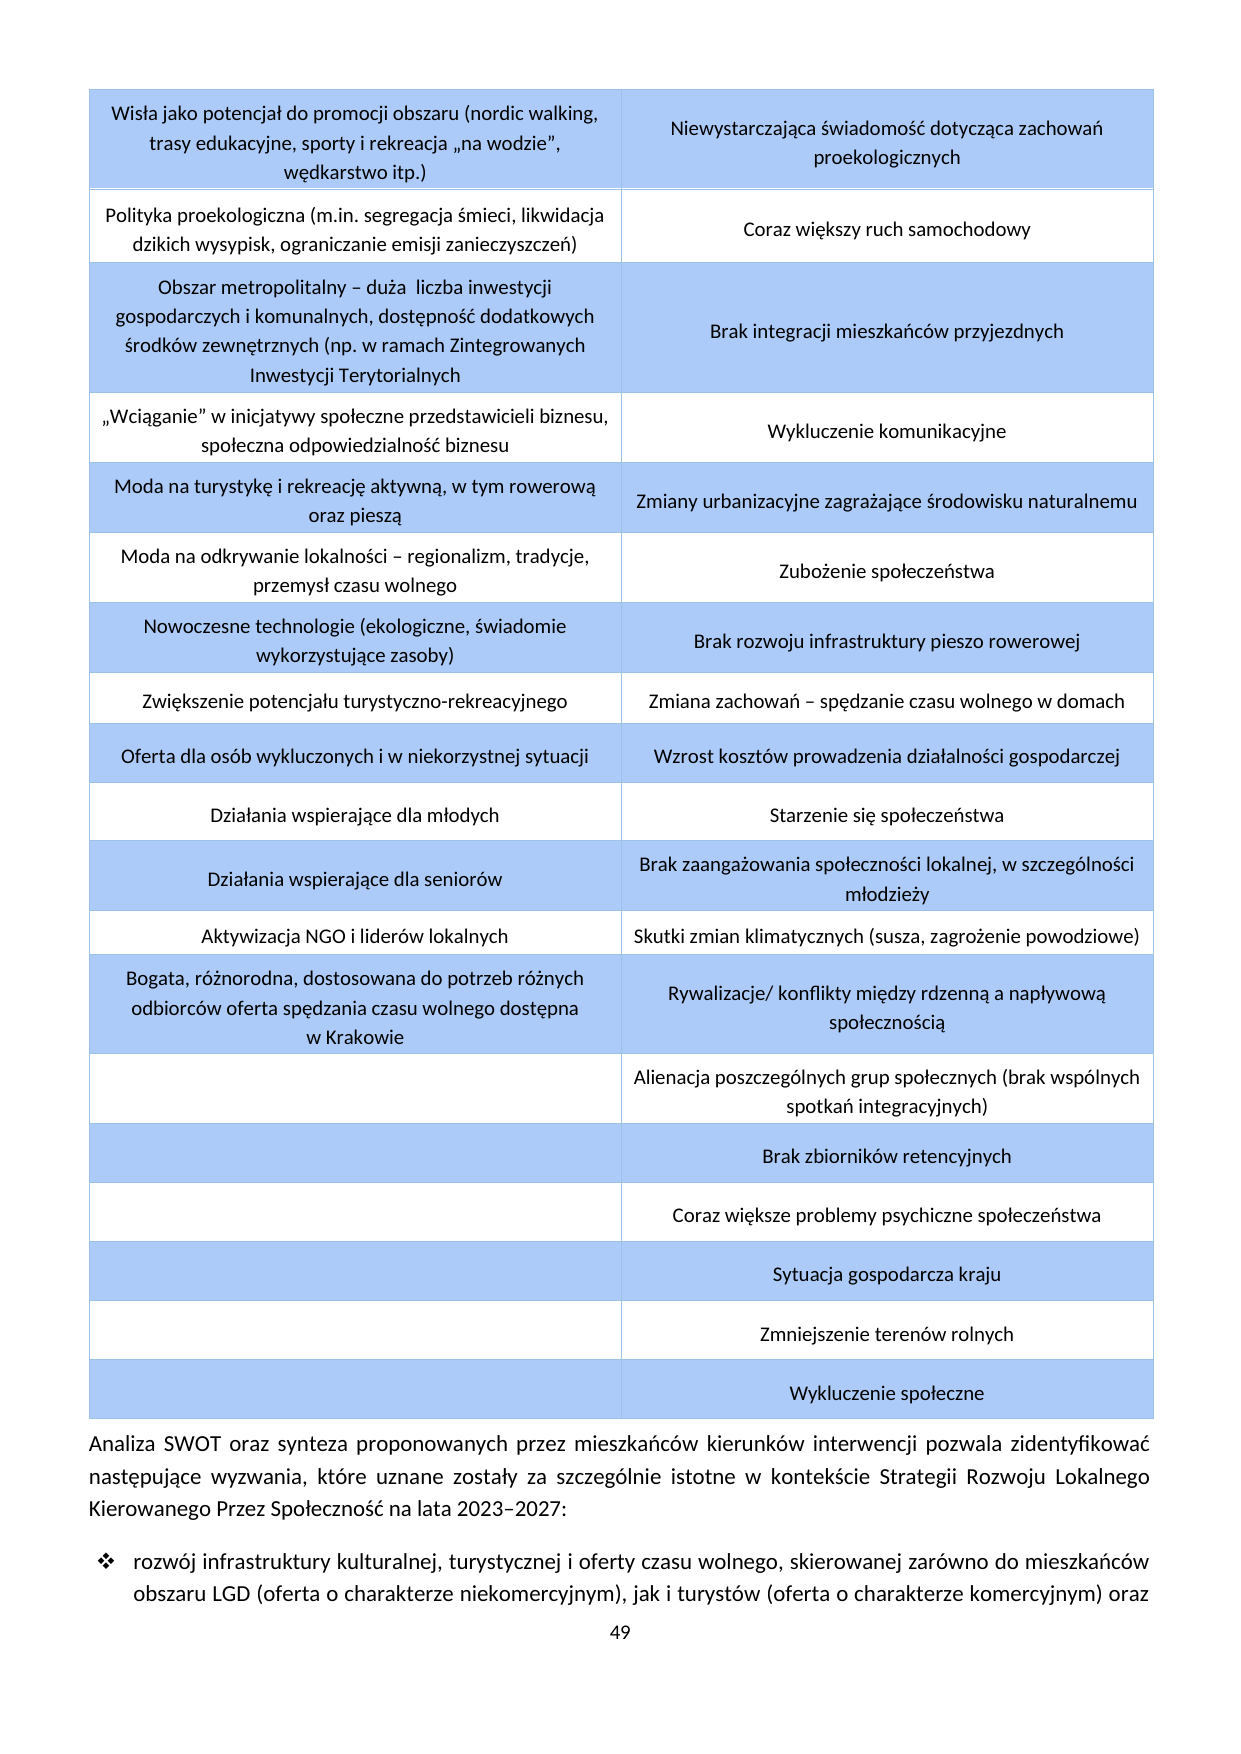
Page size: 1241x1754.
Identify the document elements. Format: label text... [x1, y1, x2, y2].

table_cell Rywalizacje/ konflikty między rdzenną a napływową społecznością [622, 955, 1153, 1053]
table_cell Niewystarczająca świadomość dotycząca zachowań proekologicznych [622, 90, 1153, 188]
table_cell Bogata, różnorodna, dostosowana do potrzeb różnych odbiorców oferta spędzania czasu wolnego dostępna w Krakowie [90, 955, 621, 1053]
text Analiza SWOT oraz synteza proponowanych przez mieszkańców kierunków interwencji pozwala zidentyfikować następujące wyzwania, które uznane zostały za szczególnie istotne w kontekście Strategii Rozwoju Lokalnego Kierowanego Przez Społeczność na lata 2023–2027: [89, 1429, 1152, 1522]
table_cell [90, 1301, 621, 1359]
table_cell Nowoczesne technologie (ekologiczne, świadomie wykorzystujące zasoby) [90, 603, 621, 672]
table_cell Aktywizacja NGO i liderów lokalnych [90, 911, 621, 954]
table_cell [90, 1242, 621, 1300]
table_cell Obszar metropolitalny – duża liczba inwestycji gospodarczych i komunalnych, dostępność dodatkowych środków zewnętrznych (np. w ramach Zintegrowanych Inwestycji Terytorialnych [90, 263, 621, 392]
table_cell Alienacja poszczególnych grup społecznych (brak wspólnych spotkań integracyjnych) [622, 1054, 1153, 1123]
table_cell Wykluczenie komunikacyjne [622, 393, 1153, 462]
table_cell [90, 1360, 621, 1418]
table_cell Zmiany urbanizacyjne zagrażające środowisku naturalnemu [622, 463, 1153, 532]
table_cell Wzrost kosztów prowadzenia działalności gospodarczej [622, 724, 1153, 782]
table_cell Działania wspierające dla seniorów [90, 841, 621, 910]
table_cell [90, 1124, 621, 1182]
table_cell Zwiększenie potencjału turystyczno-rekreacyjnego [90, 673, 621, 723]
table_cell Sytuacja gospodarcza kraju [622, 1242, 1153, 1300]
table_cell Oferta dla osób wykluczonych i w niekorzystnej sytuacji [90, 724, 621, 782]
table_cell Brak zbiorników retencyjnych [622, 1124, 1153, 1182]
table_cell Wisła jako potencjał do promocji obszaru (nordic walking, trasy edukacyjne, sporty i rekreacja „na wodzie”, wędkarstwo itp.) [90, 90, 621, 188]
table_cell Skutki zmian klimatycznych (susza, zagrożenie powodziowe) [622, 911, 1153, 954]
table_cell Zubożenie społeczeństwa [622, 533, 1153, 602]
table_cell [90, 1183, 621, 1241]
table_cell Brak zaangażowania społeczności lokalnej, w szczególności młodzieży [622, 841, 1153, 910]
table_cell „Wciąganie” w inicjatywy społeczne przedstawicieli biznesu, społeczna odpowiedzialność biznesu [90, 393, 621, 462]
table_cell [90, 1054, 621, 1123]
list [96, 1547, 1152, 1607]
table_cell Starzenie się społeczeństwa [622, 783, 1153, 840]
table_cell Brak integracji mieszkańców przyjezdnych [622, 263, 1153, 392]
table_cell Polityka proekologiczna (m.in. segregacja śmieci, likwidacja dzikich wysypisk, ograniczanie emisji zanieczyszczeń) [90, 190, 621, 262]
table_cell Zmniejszenie terenów rolnych [622, 1301, 1153, 1359]
table_cell Wykluczenie społeczne [622, 1360, 1153, 1418]
table_cell Zmiana zachowań – spędzanie czasu wolnego w domach [622, 673, 1153, 723]
table_cell Coraz większy ruch samochodowy [622, 190, 1153, 262]
table_cell Moda na turystykę i rekreację aktywną, w tym rowerową oraz pieszą [90, 463, 621, 532]
table_cell Moda na odkrywanie lokalności – regionalizm, tradycje, przemysł czasu wolnego [90, 533, 621, 602]
table_cell Coraz większe problemy psychiczne społeczeństwa [622, 1183, 1153, 1241]
table_cell Działania wspierające dla młodych [90, 783, 621, 840]
table_cell Brak rozwoju infrastruktury pieszo rowerowej [622, 603, 1153, 672]
